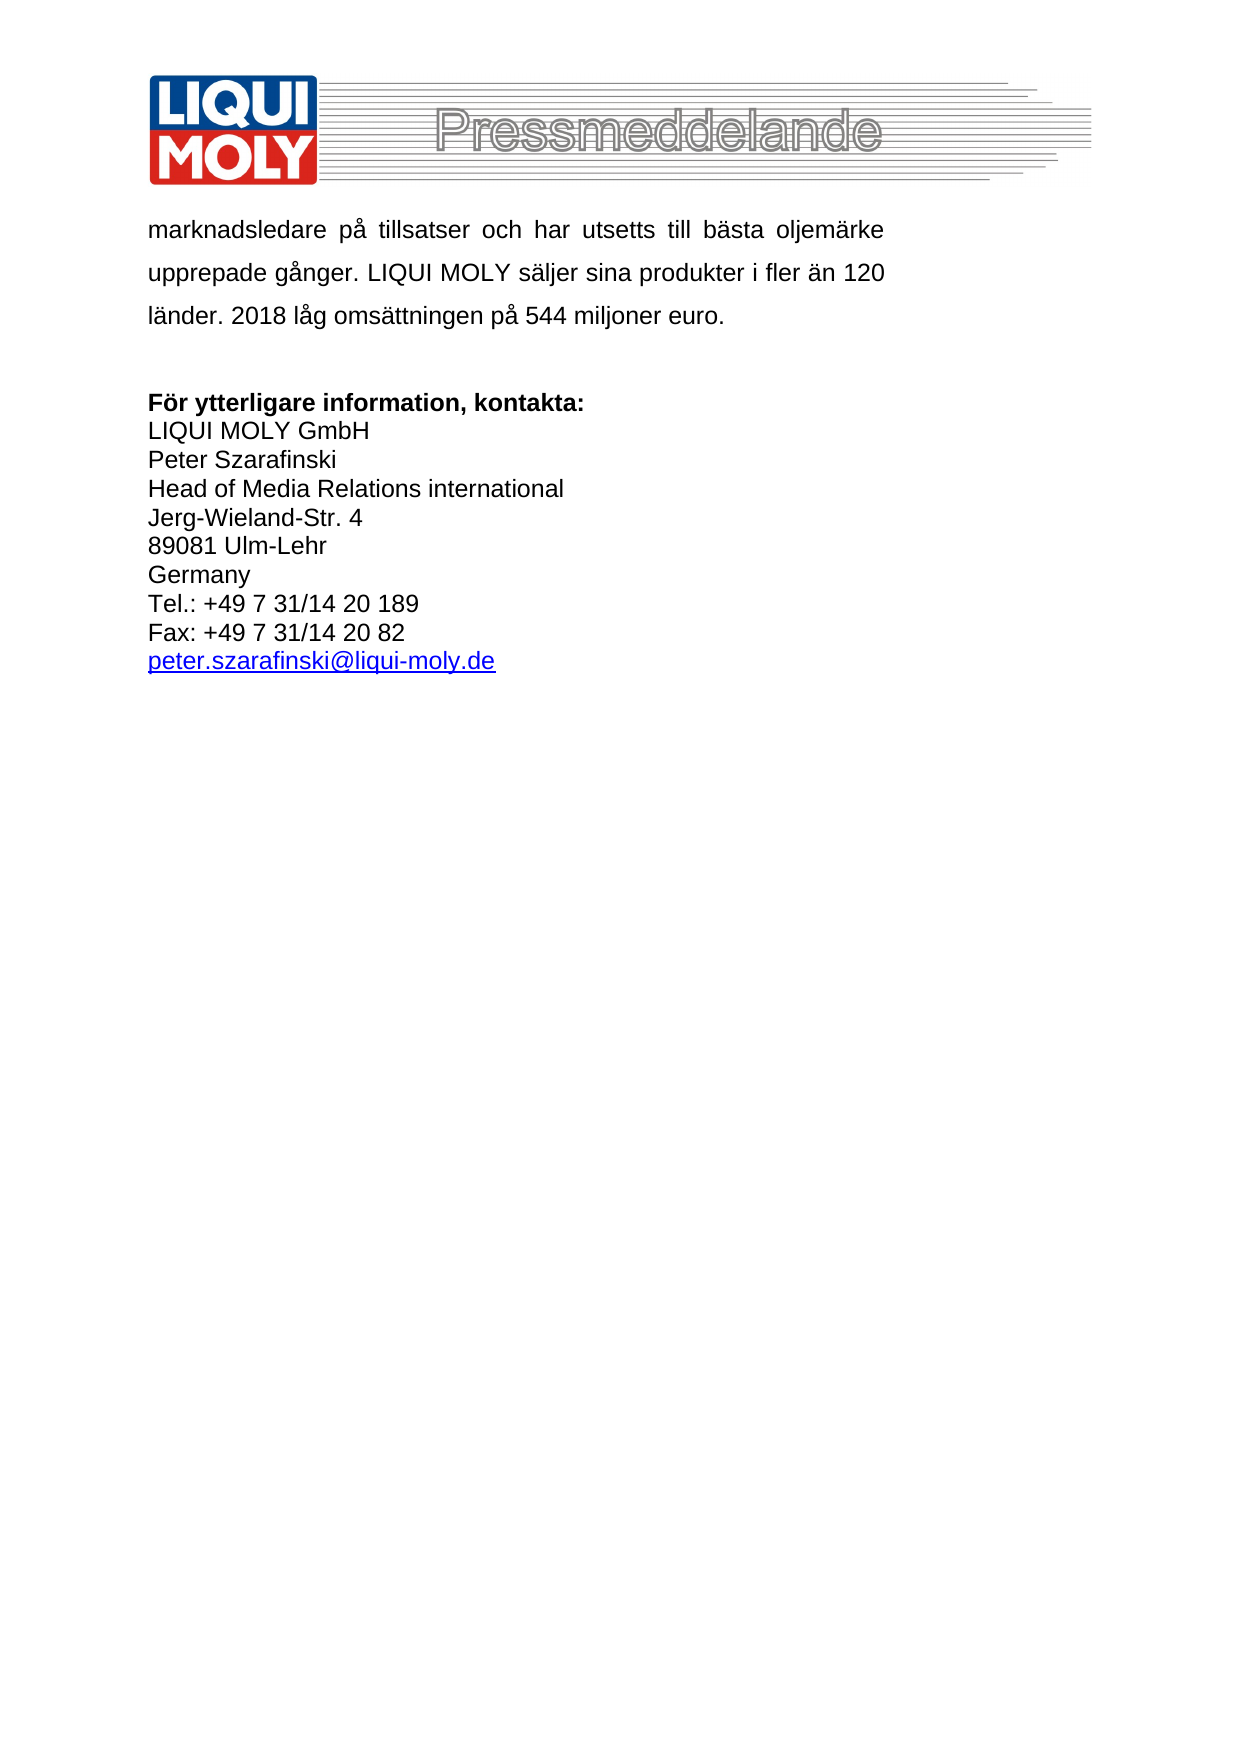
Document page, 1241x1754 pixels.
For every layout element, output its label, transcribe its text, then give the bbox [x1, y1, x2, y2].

text Fax: +49 7 31/14 20 82 [148, 617, 1093, 646]
text peter.szarafinski@liqui-moly.de [148, 646, 1093, 675]
text För ytterligare information, kontakta: [148, 387, 879, 416]
text Peter Szarafinski [148, 445, 1093, 474]
text Germany [148, 560, 1093, 589]
text Tel.: +49 7 31/14 20 189 [148, 589, 1093, 617]
text LIQUI MOLY GmbH [148, 416, 1093, 445]
picture [147, 73, 1092, 187]
text Head of Media Relations international [148, 474, 1093, 502]
text Jerg-Wieland-Str. 4 [148, 502, 1093, 531]
text 89081 Ulm-Lehr [148, 531, 1093, 560]
